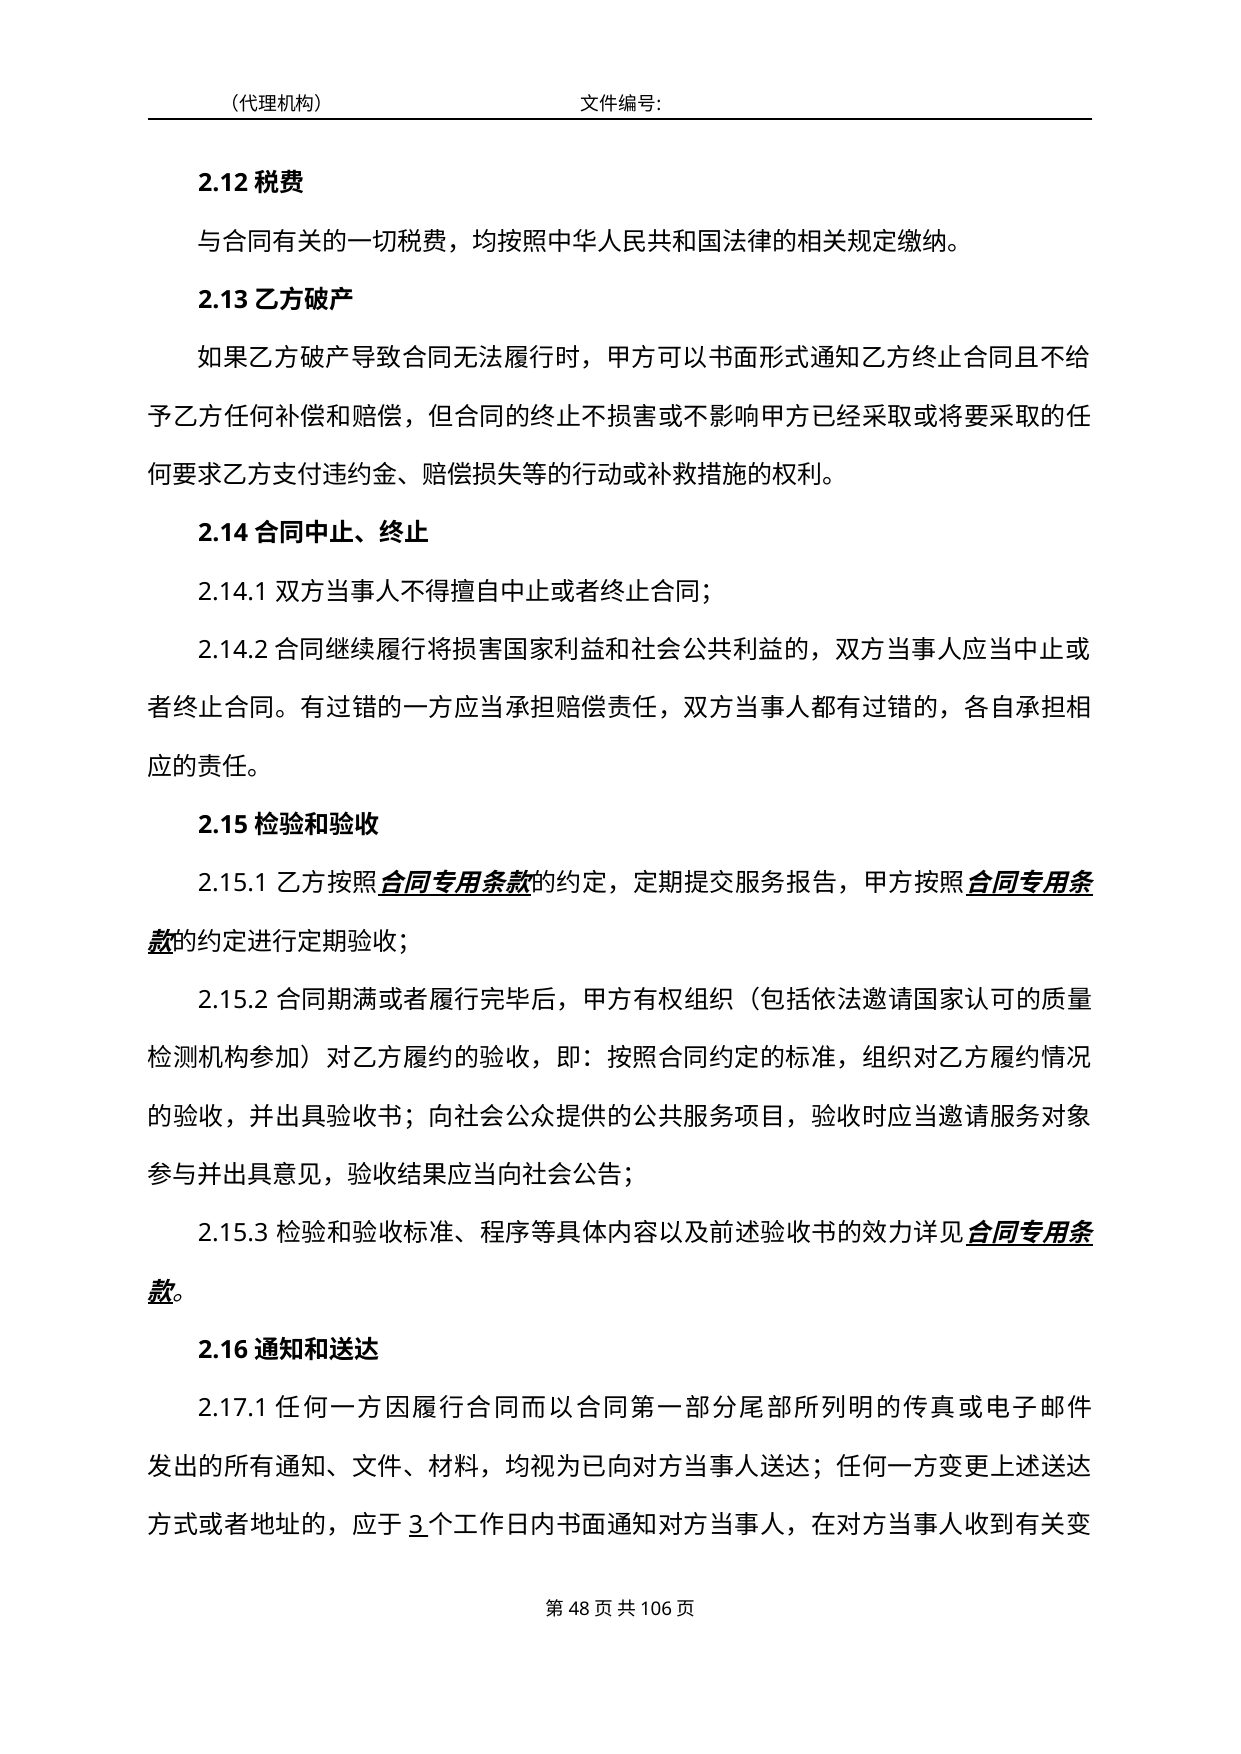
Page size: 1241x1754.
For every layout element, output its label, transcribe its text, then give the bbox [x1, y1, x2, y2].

text 2.12 税费 [148, 145, 1092, 203]
text 2.15.3 检验和验收标准、程序等具体内容以及前述验收书的效力详见合同专用条款。 [148, 1195, 1092, 1312]
text 2.15 检验和验收 [148, 787, 1092, 845]
text 2.16 通知和送达 [148, 1312, 1092, 1370]
text 如果乙方破产导致合同无法履行时，甲方可以书面形式通知乙方终止合同且不给予乙方任何补偿和赔偿，但合同的终止不损害或不影响甲方已经采取或将要采取的任何要求乙方支付违约金、赔偿损失等的行动或补救措施的权利。 [148, 320, 1092, 495]
text 2.14 合同中止、终止 [148, 495, 1092, 553]
text 2.14.2合同继续履行将损害国家利益和社会公共利益的，双方当事人应当中止或者终止合同。有过错的一方应当承担赔偿责任，双方当事人都有过错的，各自承担相应的责任。 [148, 612, 1092, 787]
text 2.13 乙方破产 [148, 262, 1092, 320]
text 2.15.2 合同期满或者履行完毕后，甲方有权组织（包括依法邀请国家认可的质量检测机构参加）对乙方履约的验收，即：按照合同约定的标准，组织对乙方履约情况的验收，并出具验收书；向社会公众提供的公共服务项目，验收时应当邀请服务对象参与并出具意见，验收结果应当向社会公告； [148, 962, 1092, 1195]
text 2.15.1 乙方按照合同专用条款的约定，定期提交服务报告，甲方按照合同专用条款的约定进行定期验收； [148, 845, 1092, 962]
text 与合同有关的一切税费，均按照中华人民共和国法律的相关规定缴纳。 [148, 203, 1092, 262]
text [148, 1370, 1092, 1545]
text 2.14.1 双方当事人不得擅自中止或者终止合同； [148, 553, 1092, 612]
